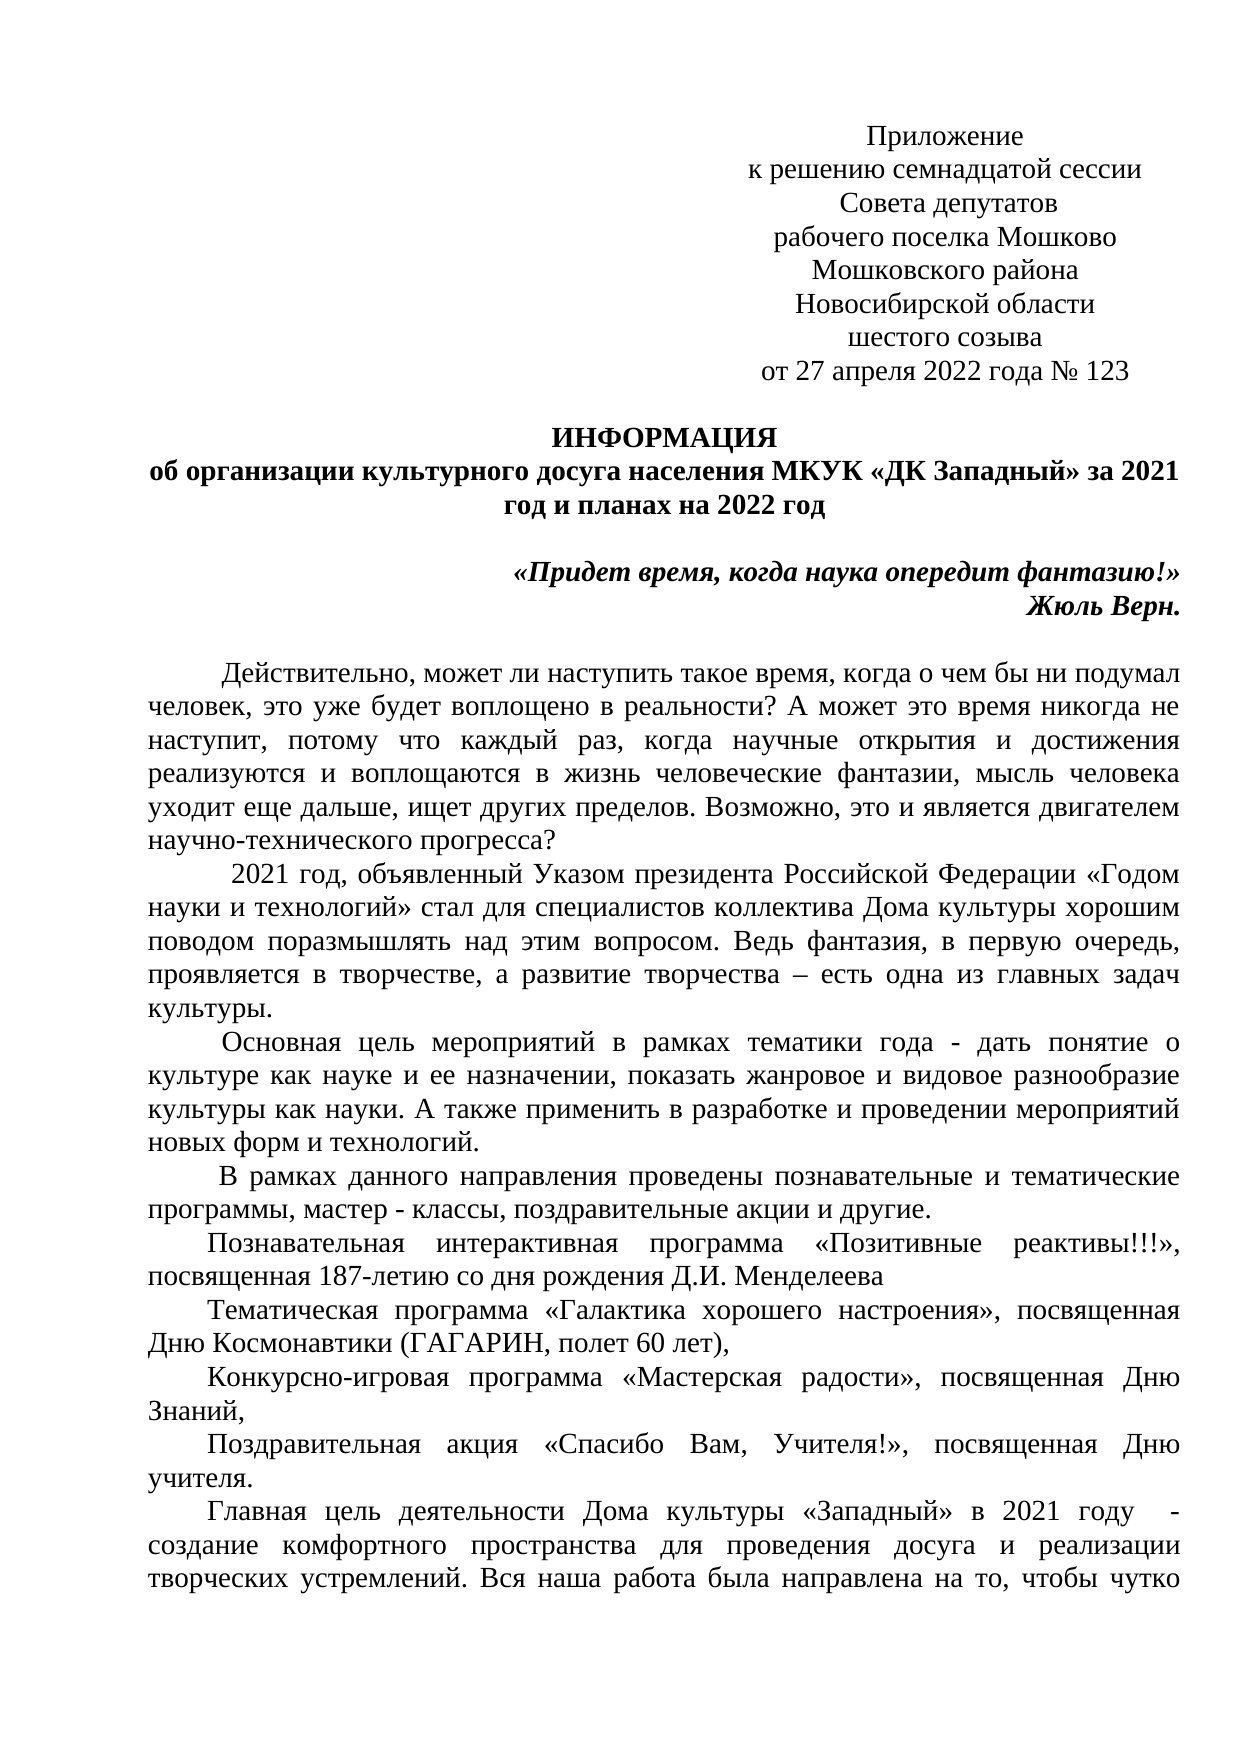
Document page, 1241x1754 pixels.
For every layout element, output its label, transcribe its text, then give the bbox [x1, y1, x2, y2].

text «Придет время, когда наука опередит фантазию!» [148, 554, 1181, 588]
text ИНФОРМАЦИЯ [148, 420, 1181, 453]
text Тематическая программа «Галактика хорошего настроения», посвященная Дню Космонавтики (ГАГАРИН, полет 60 лет), [148, 1292, 1181, 1359]
text шестого созыва [709, 319, 1181, 353]
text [148, 1493, 1181, 1594]
text к решению семнадцатой сессии [709, 152, 1181, 185]
text Приложение [709, 118, 1181, 152]
text об организации культурного досуга населения МКУК «ДК Западный» за 2021 год и планах на 2022 год [148, 453, 1181, 521]
text Совета депутатов [709, 185, 1181, 219]
text Основная цель мероприятий в рамках тематики года - дать понятие о культуре как науке и ее назначении, показать жанровое и видовое разнообразие культуры как науки. А также применить в разработке и проведении мероприятий новых форм и технологий. [148, 1024, 1181, 1158]
text В рамках данного направления проведены познавательные и тематические программы, мастер - классы, поздравительные акции и другие. [148, 1158, 1181, 1225]
text Конкурсно-игровая программа «Мастерская радости», посвященная Дню Знаний, [148, 1359, 1181, 1426]
text Познавательная интерактивная программа «Позитивные реактивы!!!», посвященная 187-летию со дня рождения Д.И. Менделеева [148, 1225, 1181, 1292]
text рабочего поселка Мошково [709, 219, 1181, 252]
text Мошковского района [709, 252, 1181, 286]
text 2021 год, объявленный Указом президента Российской Федерации «Годом науки и технологий» стал для специалистов коллектива Дома культуры хорошим поводом поразмышлять над этим вопросом. Ведь фантазия, в первую очередь, проявляется в творчестве, а развитие творчества – есть одна из главных задач культуры. [148, 856, 1181, 1024]
text от 27 апреля 2022 года № 123 [709, 353, 1181, 386]
text Действительно, может ли наступить такое время, когда о чем бы ни подумал человек, это уже будет воплощено в реальности? А может это время никогда не наступит, потому что каждый раз, когда научные открытия и достижения реализуются и воплощаются в жизнь человеческие фантазии, мысль человека уходит еще дальше, ищет других пределов. Возможно, это и является двигателем научно-технического прогресса? [148, 655, 1181, 856]
text Новосибирской области [709, 286, 1181, 319]
text Поздравительная акция «Спасибо Вам, Учителя!», посвященная Дню учителя. [148, 1426, 1181, 1493]
text Жюль Верн. [148, 588, 1181, 621]
